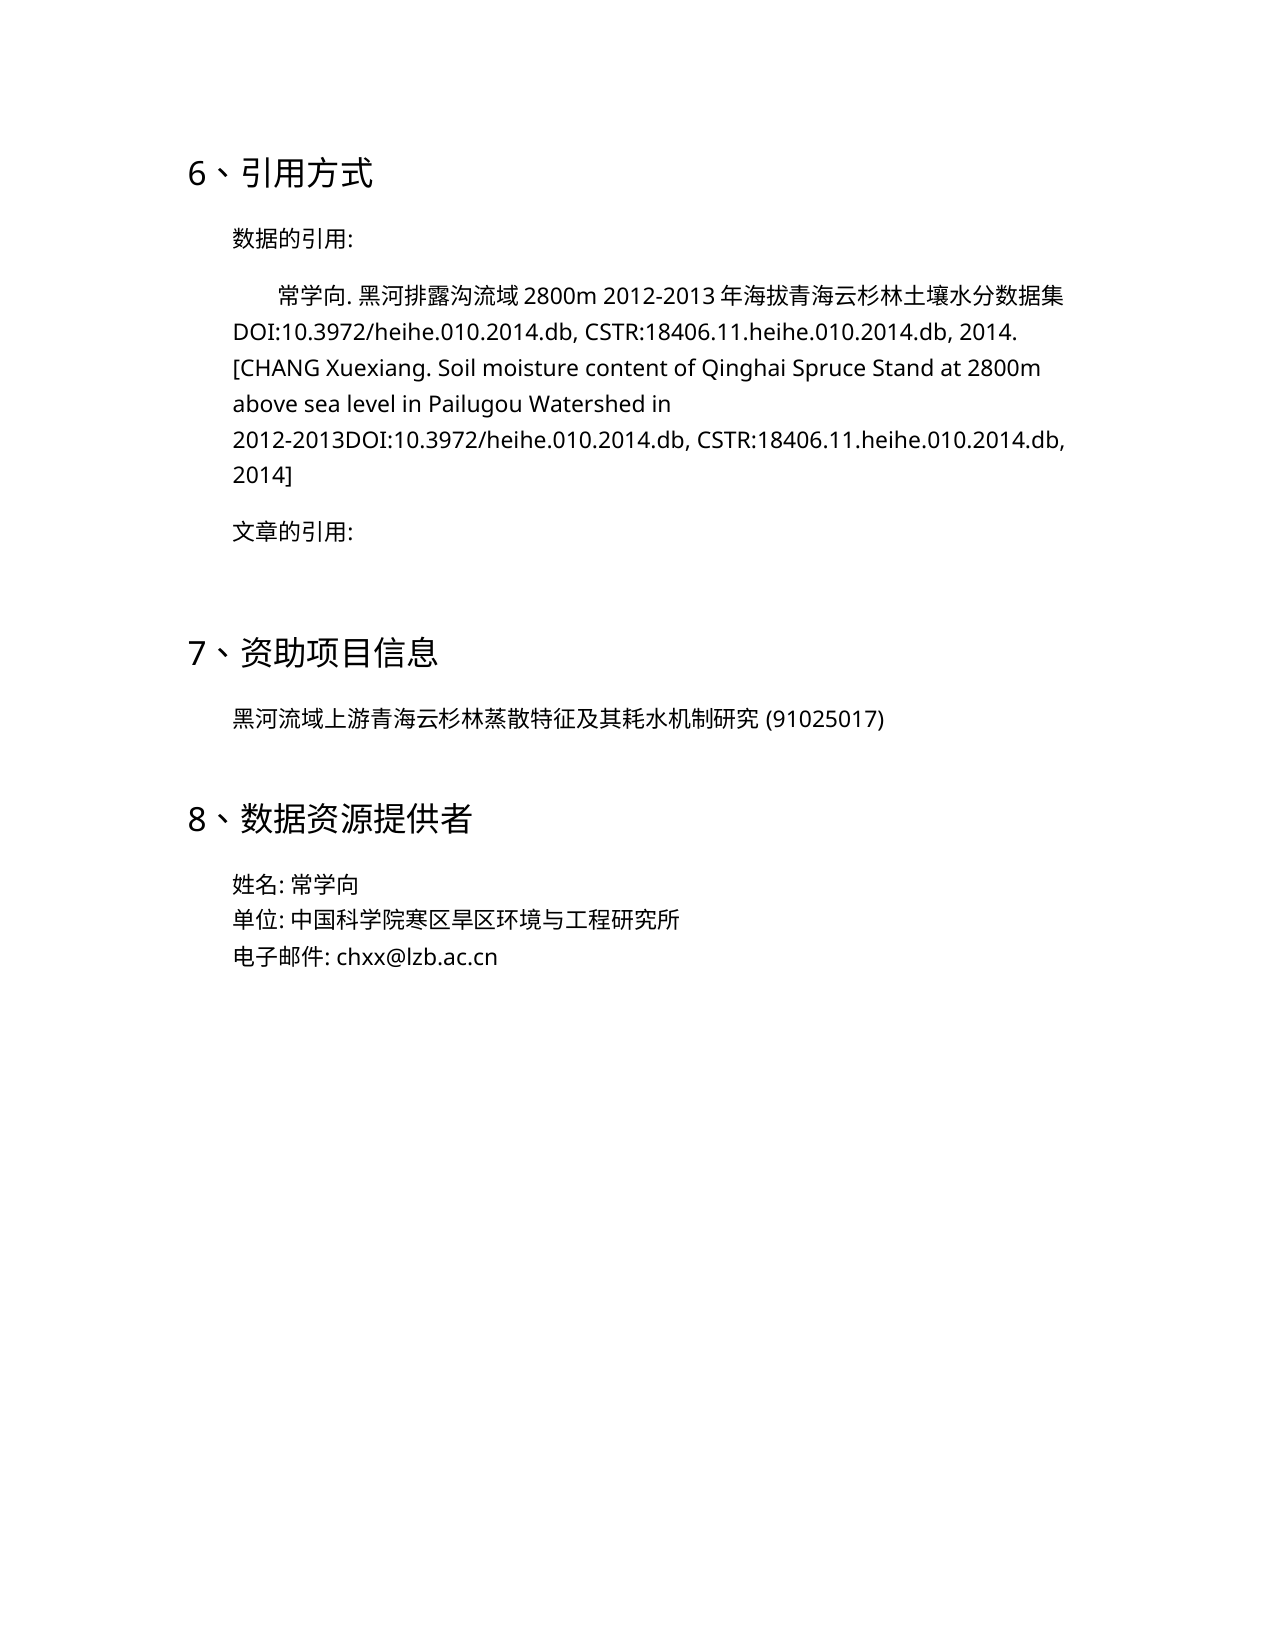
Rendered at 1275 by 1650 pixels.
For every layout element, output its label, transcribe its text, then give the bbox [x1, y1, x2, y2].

text 8、数据资源提供者 [187, 796, 1087, 841]
text 7、资助项目信息 [187, 630, 1087, 675]
text 文章的引用: [232, 516, 1087, 547]
text 6、引用方式 [187, 150, 1087, 195]
text 姓名: 常学向 单位: 中国科学院寒区旱区环境与工程研究所 电子邮件: chxx@lzb.ac.cn [232, 868, 1087, 1043]
text 常学向. 黑河排露沟流域2800m 2012-2013年海拔青海云杉林土壤水分数据集DOI:10.3972/heihe.010.2014.db, CSTR:18406.11.heihe.010.2014.db, 2014.[CHANG Xuexiang. Soil moisture content of Qinghai Spruce Stand at 2800m above sea level in Pailugou Watershed in 2012-2013DOI:10.3972/heihe.010.2014.db, CSTR:18406.11.heihe.010.2014.db, 2014] [232, 280, 1087, 491]
text 数据的引用: [232, 223, 1087, 254]
text 黑河流域上游青海云杉林蒸散特征及其耗水机制研究 (91025017) [232, 703, 1087, 770]
